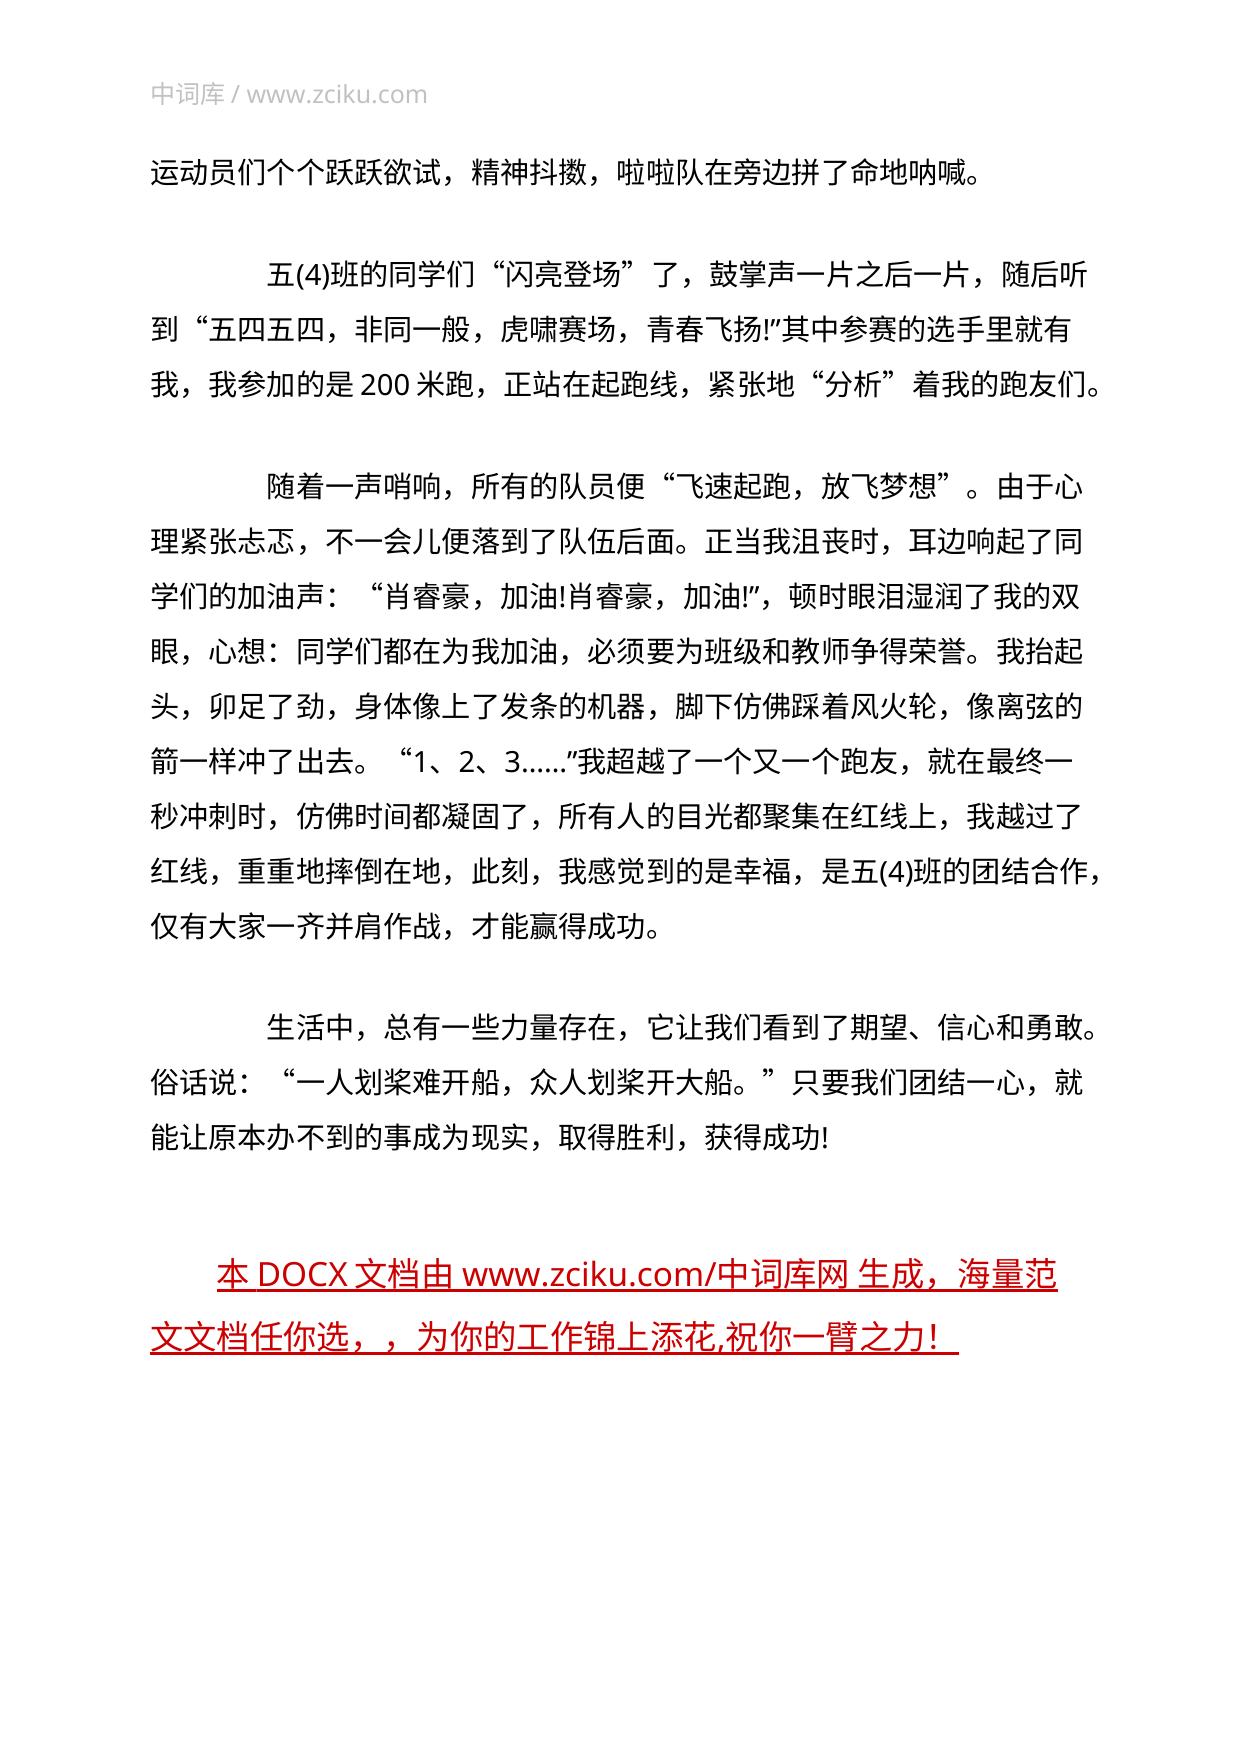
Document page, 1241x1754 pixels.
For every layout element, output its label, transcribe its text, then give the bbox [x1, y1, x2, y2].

text 生活中，总有一些力量存在，它让我们看到了期望、信心和勇敢。俗话说：“一人划桨难开船，众人划桨开大船。”只要我们团结一心，就能让原本办不到的事成为现实，取得胜利，获得成功! [150, 1005, 1090, 1157]
text 随着一声哨响，所有的队员便“飞速起跑，放飞梦想”。由于心理紧张忐忑，不一会儿便落到了队伍后面。正当我沮丧时，耳边响起了同学们的加油声：“肖睿豪，加油!肖睿豪，加油!”，顿时眼泪湿润了我的双眼，心想：同学们都在为我加油，必须要为班级和教师争得荣誉。我抬起头，卯足了劲，身体像上了发条的机器，脚下仿佛踩着风火轮，像离弦的箭一样冲了出去。“1、2、3……”我超越了一个又一个跑友，就在最终一秒冲刺时，仿佛时间都凝固了，所有人的目光都聚集在红线上，我越过了红线，重重地摔倒在地，此刻，我感觉到的是幸福，是五(4)班的团结合作，仅有大家一齐并肩作战，才能赢得成功。 [150, 464, 1090, 946]
text 本DOCX文档由 www.zciku.com/中词库网 生成，海量范文文档任你选，，为你的工作锦上添花,祝你一臂之力！ [150, 1248, 1090, 1359]
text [150, 150, 1090, 192]
text 五(4)班的同学们“闪亮登场”了，鼓掌声一片之后一片，随后听到“五四五四，非同一般，虎啸赛场，青春飞扬!”其中参赛的选手里就有我，我参加的是200米跑，正站在起跑线，紧张地“分析”着我的跑友们。 [150, 252, 1090, 404]
